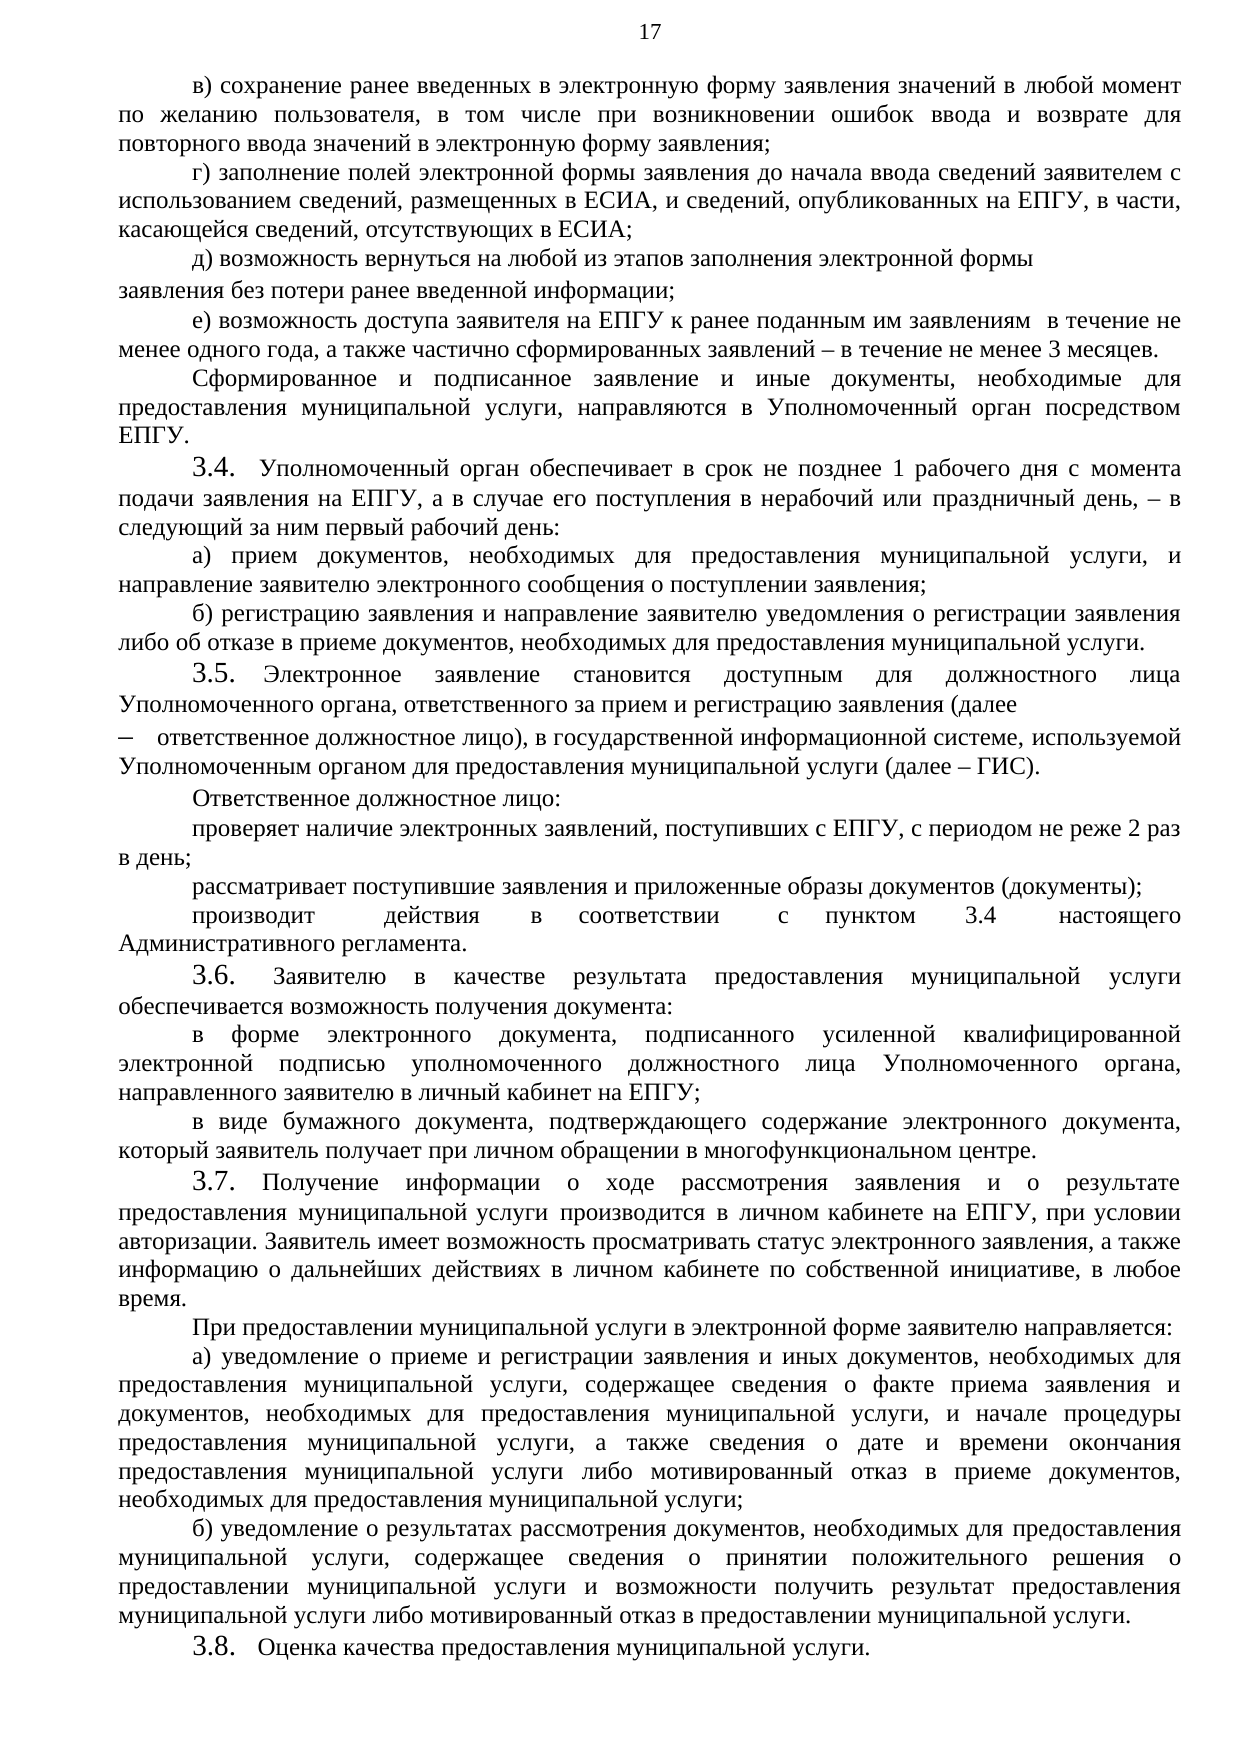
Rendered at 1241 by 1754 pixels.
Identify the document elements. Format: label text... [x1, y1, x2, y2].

text производит действия в соответствии с пунктом 3.4 настоящего Административного регламента. [118, 900, 1181, 957]
text в) сохранение ранее введенных в электронную форму заявления значений в любой момент по желанию пользователя, в том числе при возникновении ошибок ввода и возврате для повторного ввода значений в электронную форму заявления; [118, 70, 1181, 157]
text Ответственное должностное лицо: [118, 780, 1181, 813]
text Сформированное и подписанное заявление и иные документы, необходимые для предоставления муниципальной услуги, направляются в Уполномоченный орган посредством ЕПГУ. [118, 363, 1181, 449]
text а) уведомление о приеме и регистрации заявления и иных документов, необходимых для предоставления муниципальной услуги, содержащее сведения о факте приема заявления и документов, необходимых для предоставления муниципальной услуги, и начале процедуры предоставления муниципальной услуги, а также сведения о дате и времени окончания предоставления муниципальной услуги либо мотивированный отказ в приеме документов, необходимых для предоставления муниципальной услуги; [118, 1341, 1181, 1513]
text рассматривает поступившие заявления и приложенные образы документов (документы); [118, 871, 1181, 900]
text в форме электронного документа, подписанного усиленной квалифицированной электронной подписью уполномоченного должностного лица Уполномоченного органа, направленного заявителю в личный кабинет на ЕПГУ; [118, 1019, 1181, 1106]
text в виде бумажного документа, подтверждающего содержание электронного документа, который заявитель получает при личном обращении в многофункциональном центре. [118, 1106, 1181, 1163]
list Оценка качества предоставления муниципальной услуги. [118, 1628, 1181, 1662]
text г) заполнение полей электронной формы заявления до начала ввода сведений заявителем с использованием сведений, размещенных в ЕСИА, и сведений, опубликованных на ЕПГУ, в части, касающейся сведений, отсутствующих в ЕСИА; [118, 157, 1181, 243]
text б) регистрацию заявления и направление заявителю уведомления о регистрации заявления либо об отказе в приеме документов, необходимых для предоставления муниципальной услуги. [118, 598, 1181, 655]
text б) уведомление о результатах рассмотрения документов, необходимых для предоставления муниципальной услуги, содержащее сведения о принятии положительного решения о предоставлении муниципальной услуги и возможности получить результат предоставления муниципальной услуги либо мотивированный отказ в предоставлении муниципальной услуги. [118, 1513, 1181, 1628]
text а) прием документов, необходимых для предоставления муниципальной услуги, и направление заявителю электронного сообщения о поступлении заявления; [118, 540, 1181, 598]
list ответственное должностное лицо), в государственной информационной системе, используемой Уполномоченным органом для предоставления муниципальной услуги (далее – ГИС). [118, 718, 1181, 780]
list Заявителю в качестве результата предоставления муниципальной услуги обеспечивается возможность получения документа: [118, 957, 1181, 1019]
list Электронное заявление становится доступным для должностного лица Уполномоченного органа, ответственного за прием и регистрацию заявления (далее [118, 655, 1181, 718]
text е) возможность доступа заявителя на ЕПГУ к ранее поданным им заявлениям в течение не менее одного года, а также частично сформированных заявлений – в течение не менее 3 месяцев. [118, 306, 1181, 363]
text проверяет наличие электронных заявлений, поступивших с ЕПГУ, с периодом не реже 2 раз в день; [118, 813, 1181, 871]
text заявления без потери ранее введенной информации; [118, 272, 1181, 306]
text При предоставлении муниципальной услуги в электронной форме заявителю направляется: [118, 1312, 1181, 1341]
list Получение информации о ходе рассмотрения заявления и о результате предоставления муниципальной услуги производится в личном кабинете на ЕПГУ, при условии авторизации. Заявитель имеет возможность просматривать статус электронного заявления, а также информацию о дальнейших действиях в личном кабинете по собственной инициативе, в любое время. [118, 1163, 1181, 1312]
text д) возможность вернуться на любой из этапов заполнения электронной формы [118, 243, 1181, 272]
list Уполномоченный орган обеспечивает в срок не позднее 1 рабочего дня с момента подачи заявления на ЕПГУ, а в случае его поступления в нерабочий или праздничный день, – в следующий за ним первый рабочий день: [118, 449, 1181, 540]
